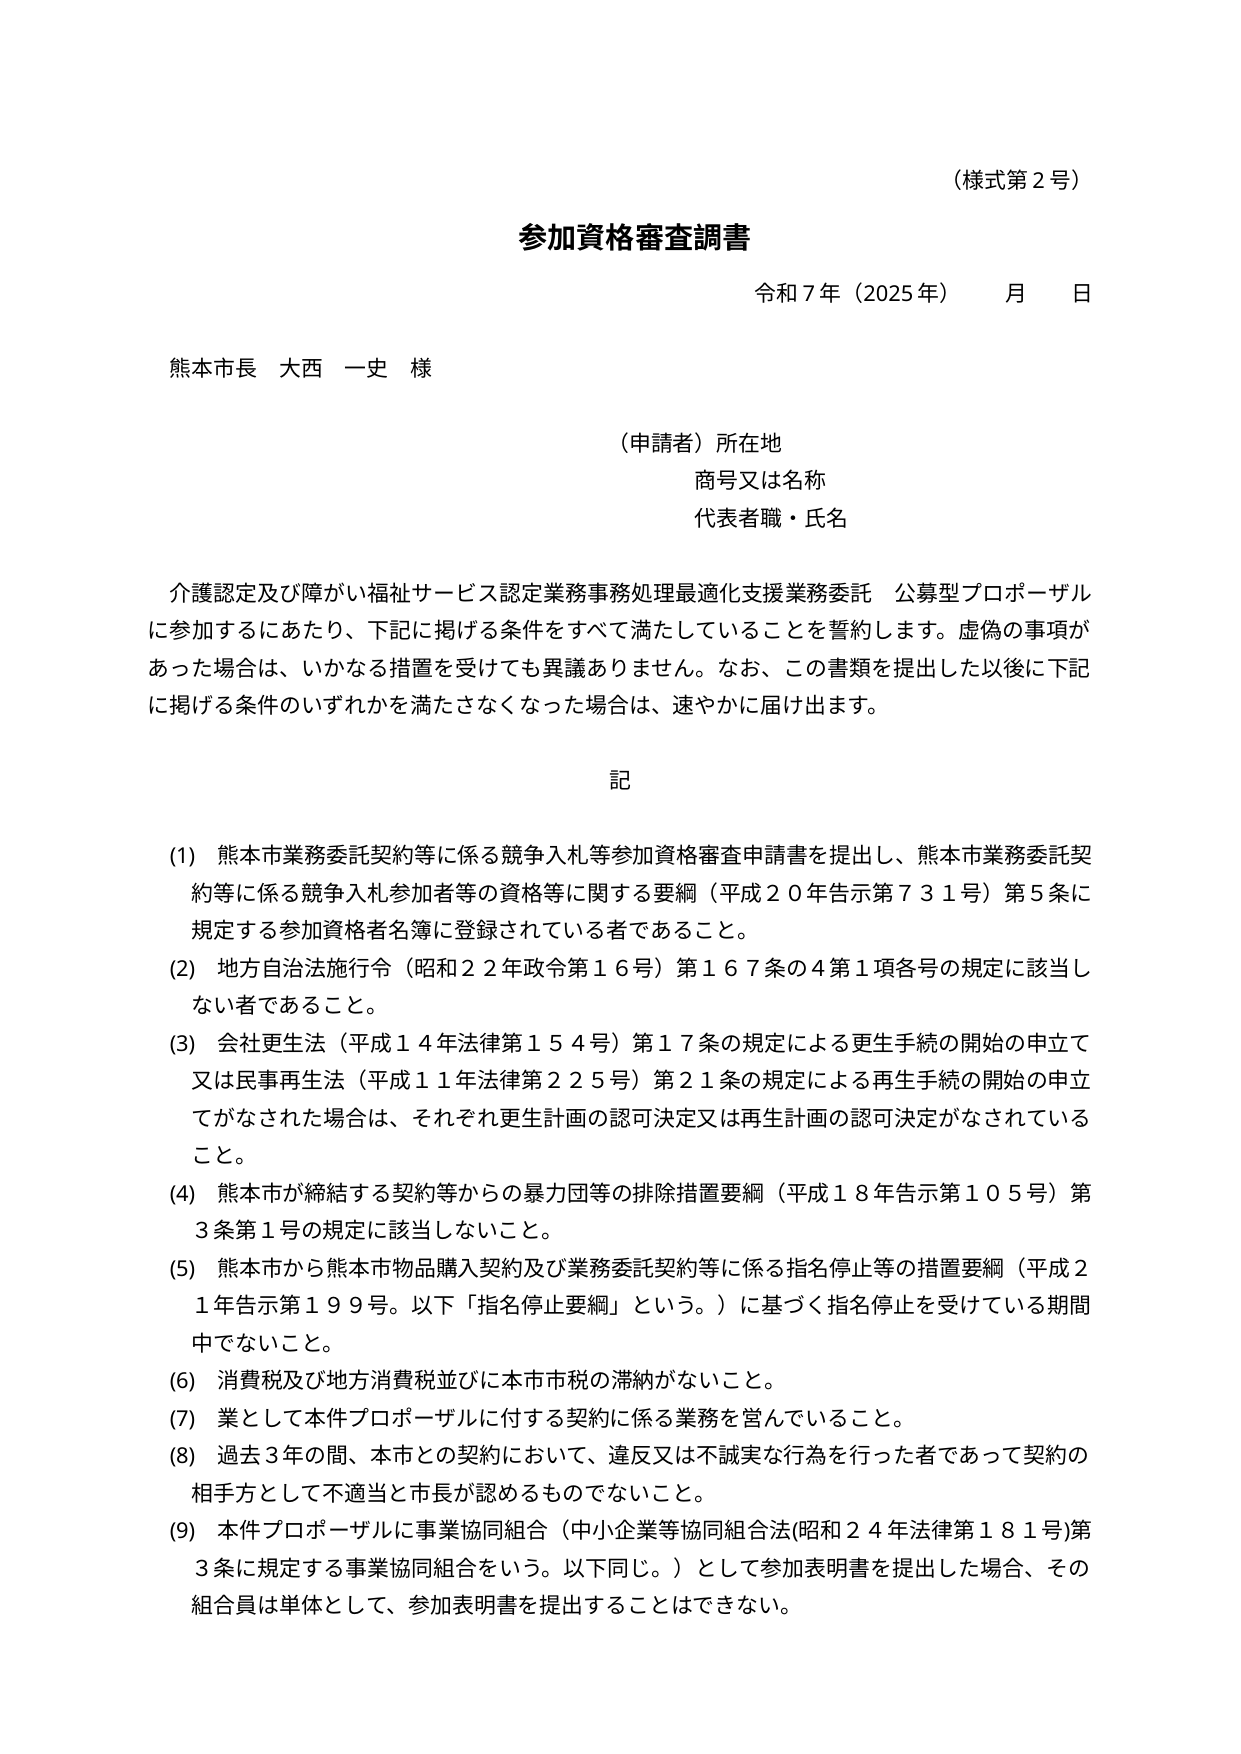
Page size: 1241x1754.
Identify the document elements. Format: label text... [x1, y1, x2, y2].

text (9) 本件プロポーザルに事業協同組合（中小企業等協同組合法(昭和２４年法律第１８１号)第３条に規定する事業協同組合をいう。以下同じ。）として参加表明書を提出した場合、その組合員は単体として、参加表明書を提出することはできない。 [169, 1511, 1092, 1623]
text （申請者）所在地 [148, 423, 1092, 461]
text 参加資格審査調書 [148, 198, 1092, 273]
text 熊本市長 大西 一史 様 [148, 348, 1092, 386]
text (3) 会社更生法（平成１４年法律第１５４号）第１７条の規定による更生手続の開始の申立て又は民事再生法（平成１１年法律第２２５号）第２１条の規定による再生手続の開始の申立てがなされた場合は、それぞれ更生計画の認可決定又は再生計画の認可決定がなされていること。 [169, 1023, 1092, 1173]
text (5) 熊本市から熊本市物品購入契約及び業務委託契約等に係る指名停止等の措置要綱（平成２１年告示第１９９号。以下「指名停止要綱」という。）に基づく指名停止を受けている期間中でないこと。 [169, 1248, 1092, 1361]
text 介護認定及び障がい福祉サービス認定業務事務処理最適化支援業務委託 公募型プロポーザルに参加するにあたり、下記に掲げる条件をすべて満たしていることを誓約します。虚偽の事項があった場合は、いかなる措置を受けても異議ありません。なお、この書類を提出した以後に下記に掲げる条件のいずれかを満たさなくなった場合は、速やかに届け出ます。 [148, 573, 1092, 723]
text (4) 熊本市が締結する契約等からの暴力団等の排除措置要綱（平成１８年告示第１０５号）第３条第１号の規定に該当しないこと。 [169, 1173, 1092, 1248]
text 代表者職・氏名 [148, 498, 1092, 536]
text 令和7年（2025年） 月 日 [148, 273, 1092, 311]
text (6) 消費税及び地方消費税並びに本市市税の滞納がないこと。 [169, 1361, 1092, 1398]
text (1) 熊本市業務委託契約等に係る競争入札等参加資格審査申請書を提出し、熊本市業務委託契約等に係る競争入札参加者等の資格等に関する要綱（平成２０年告示第７３１号）第５条に規定する参加資格者名簿に登録されている者であること。 [169, 836, 1092, 948]
text 商号又は名称 [148, 461, 1092, 498]
text (7) 業として本件プロポーザルに付する契約に係る業務を営んでいること。 [148, 1398, 1092, 1436]
text (8) 過去３年の間、本市との契約において、違反又は不誠実な行為を行った者であって契約の相手方として不適当と市長が認めるものでないこと。 [169, 1436, 1092, 1511]
text 記 [148, 761, 1092, 798]
text （様式第2号） [148, 161, 1092, 198]
text (2) 地方自治法施行令（昭和２２年政令第１６号）第１６７条の４第１項各号の規定に該当しない者であること。 [169, 948, 1092, 1023]
